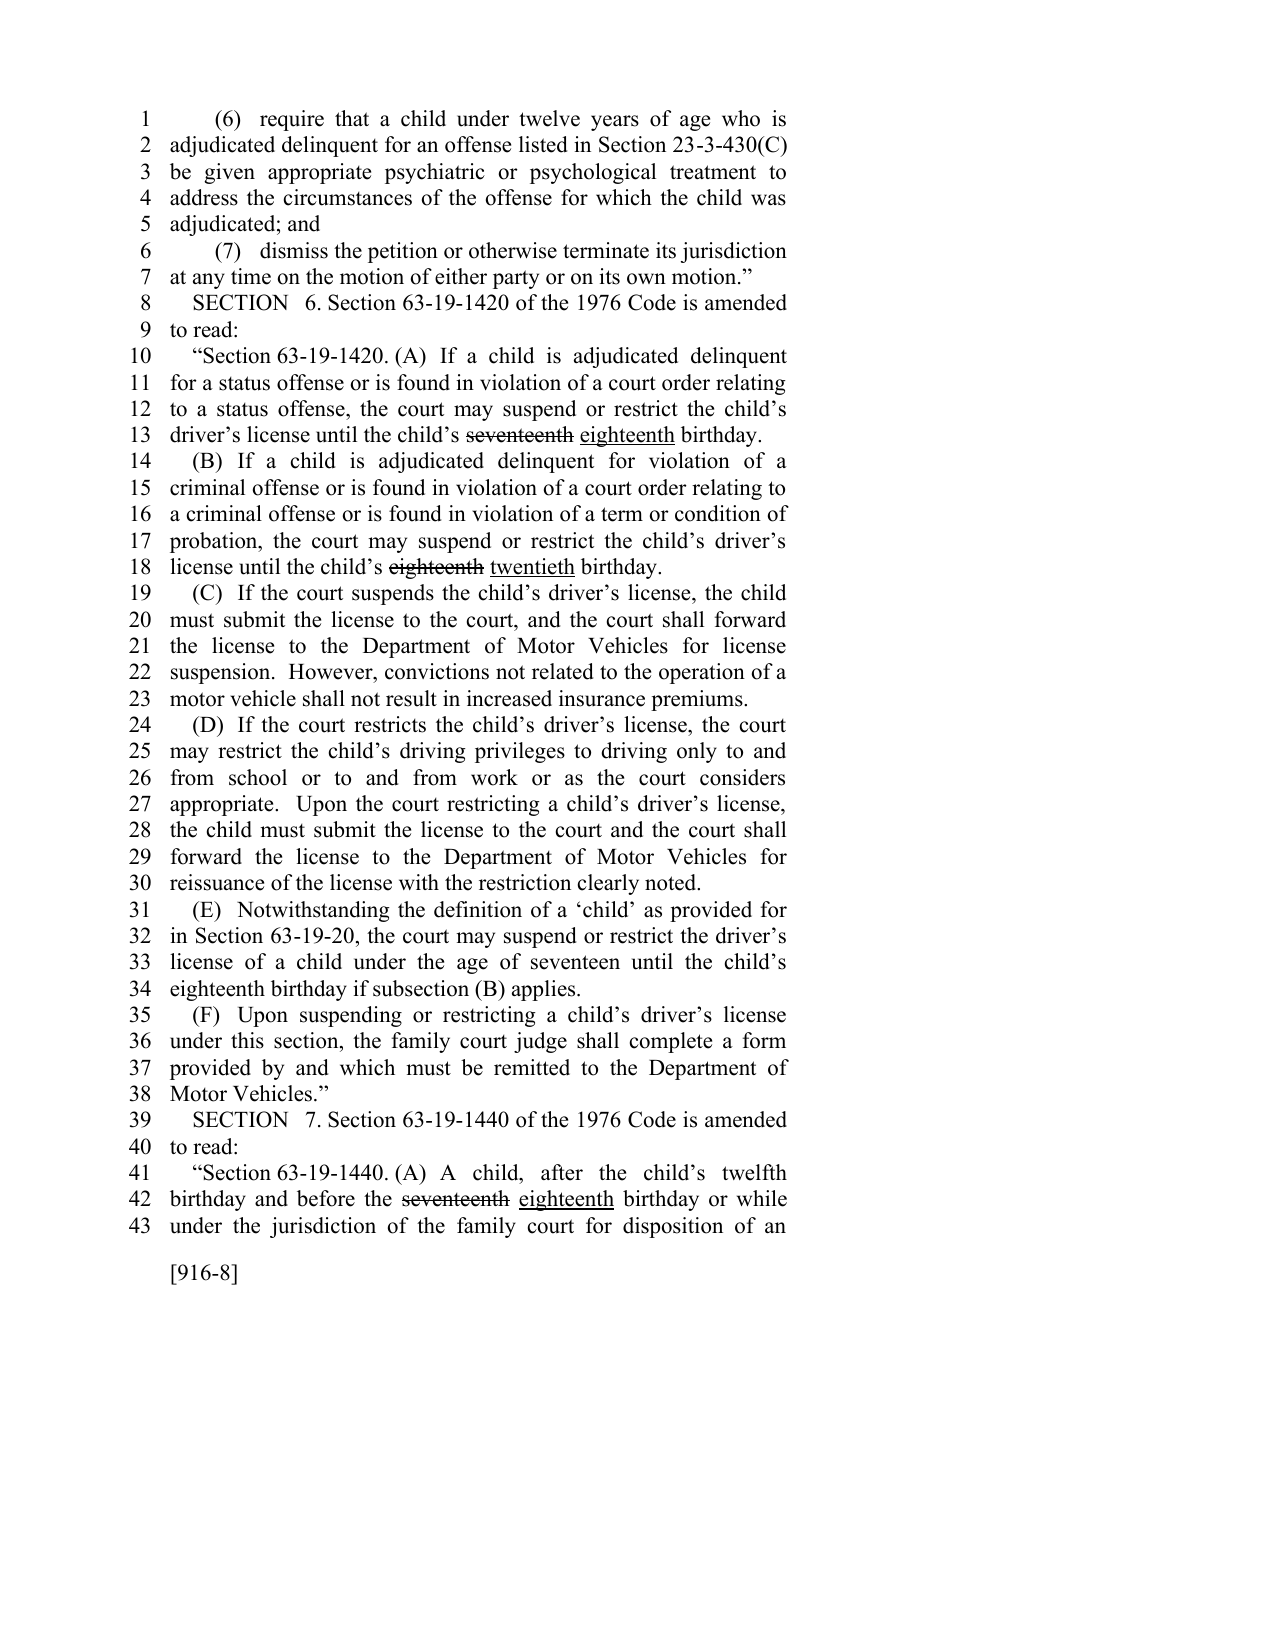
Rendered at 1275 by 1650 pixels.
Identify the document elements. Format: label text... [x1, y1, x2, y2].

text (B) If a child is adjudicated delinquent for violation of a criminal offense or is found in violation of a court order relating to a criminal offense or is found in violation of a term or condition of probation, the court may suspend or restrict the child’s driver’s license until the child’s eighteenth twentieth birthday. [169, 448, 787, 579]
text (D) If the court restricts the child’s driver’s license, the court may restrict the child’s driving privileges to driving only to and from school or to and from work or as the court considers appropriate. Upon the court restricting a child’s driver’s license, the child must submit the license to the court and the court shall forward the license to the Department of Motor Vehicles for reissuance of the license with the restriction clearly noted. [169, 711, 787, 896]
text (C) If the court suspends the child’s driver’s license, the child must submit the license to the court, and the court shall forward the license to the Department of Motor Vehicles for license suspension. However, convictions not related to the operation of a motor vehicle shall not result in increased insurance premiums. [169, 579, 787, 711]
text (6) require that a child under twelve years of age who is adjudicated delinquent for an offense listed in Section 23-3-430(C) be given appropriate psychiatric or psychological treatment to address the circumstances of the offense for which the child was adjudicated; and [169, 105, 787, 237]
text (7) dismiss the petition or otherwise terminate its jurisdiction at any time on the motion of either party or on its own motion.” [169, 237, 787, 289]
text SECTION 6. Section 63-19-1420 of the 1976 Code is amended to read: [169, 289, 787, 342]
text SECTION 7. Section 63-19-1440 of the 1976 Code is amended to read: [169, 1106, 787, 1159]
text (E) Notwithstanding the definition of a ‘child’ as provided for in Section 63-19-20, the court may suspend or restrict the driver’s license of a child under the age of seventeen until the child’s eighteenth birthday if subsection (B) applies. [169, 896, 787, 1001]
text “Section 63-19-1420. (A) If a child is adjudicated delinquent for a status offense or is found in violation of a court order relating to a status offense, the court may suspend or restrict the child’s driver’s license until the child’s seventeenth eighteenth birthday. [169, 342, 787, 448]
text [169, 1159, 787, 1238]
text (F) Upon suspending or restricting a child’s driver’s license under this section, the family court judge shall complete a form provided by and which must be remitted to the Department of Motor Vehicles.” [169, 1001, 787, 1106]
